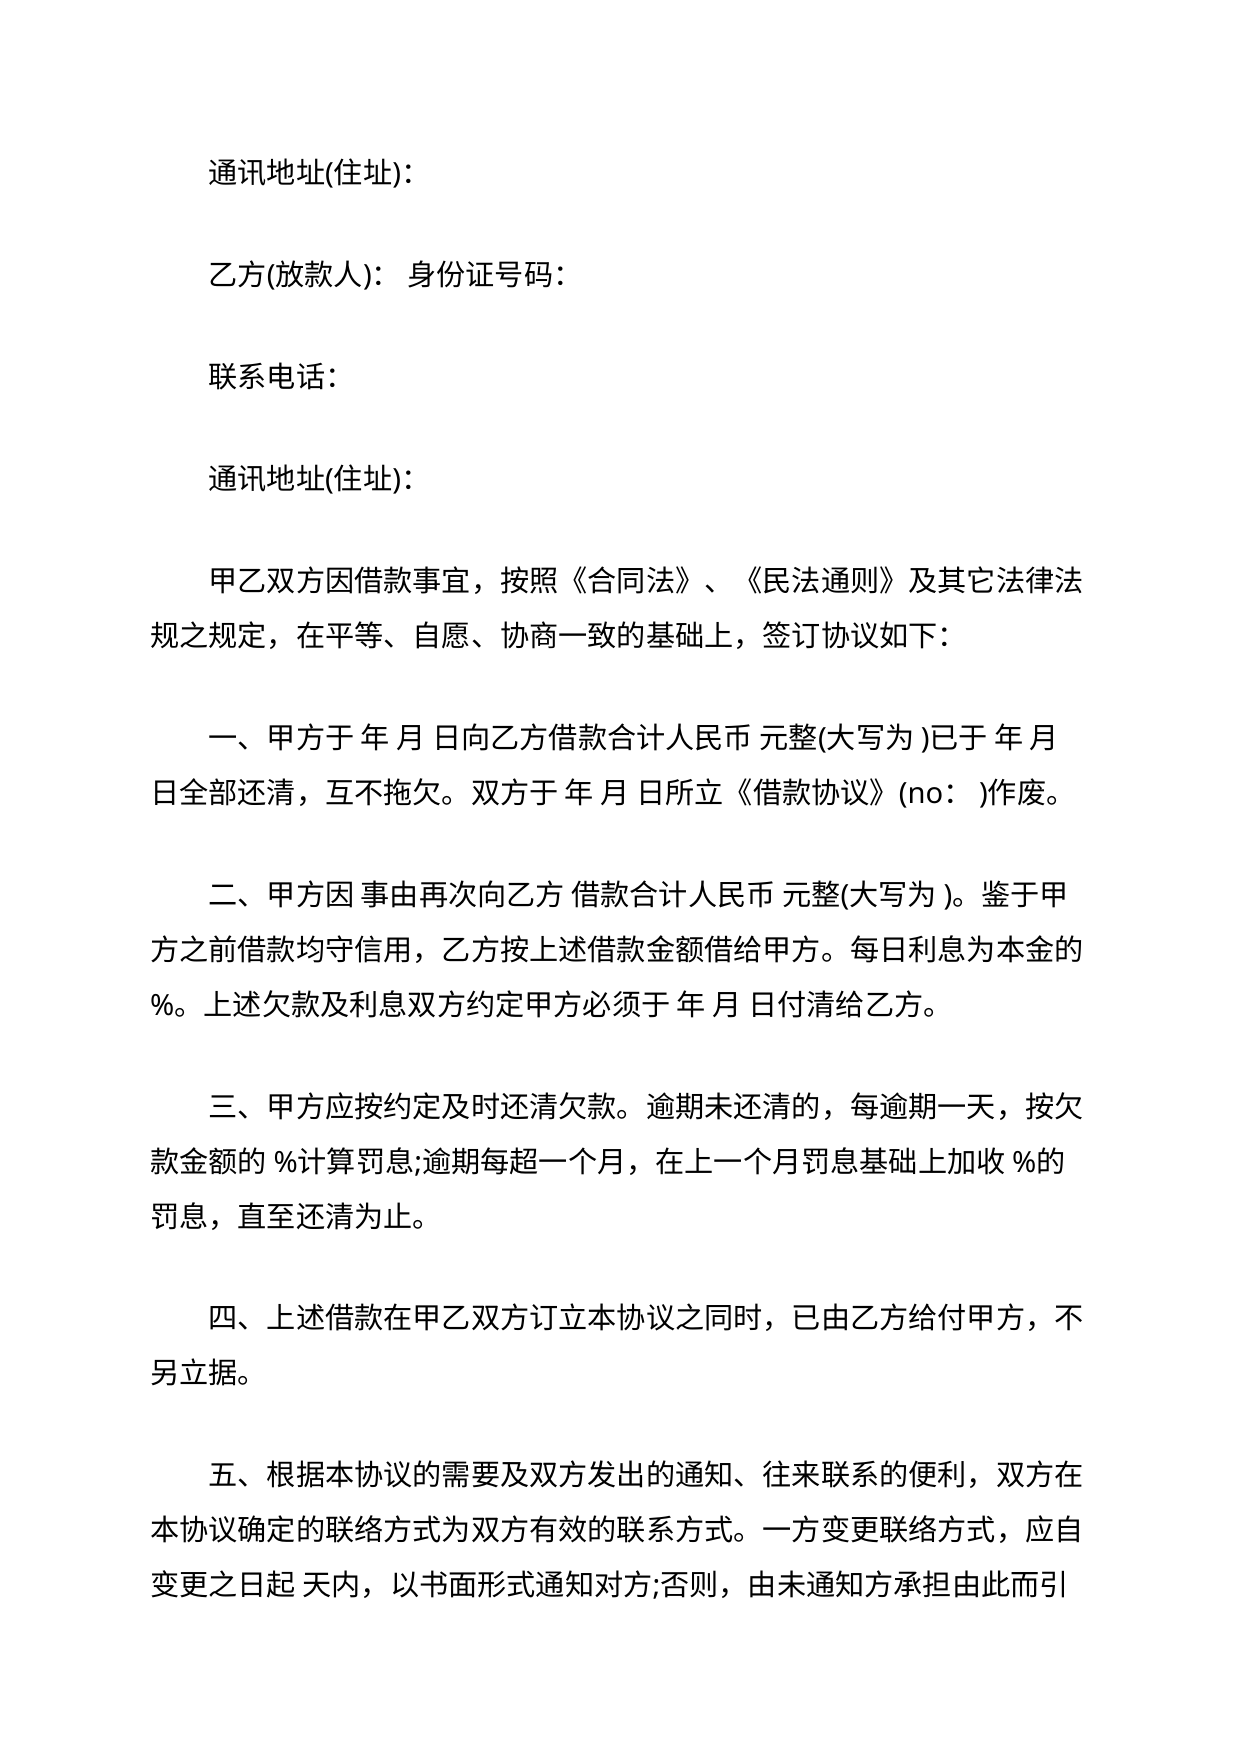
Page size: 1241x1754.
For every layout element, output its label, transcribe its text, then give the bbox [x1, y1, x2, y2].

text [150, 1452, 1090, 1604]
text 联系电话： [150, 354, 1090, 396]
text 通讯地址(住址)： [150, 456, 1090, 498]
text 一、甲方于 年 月 日向乙方借款合计人民币 元整(大写为 )已于 年 月 日全部还清，互不拖欠。双方于 年 月 日所立《借款协议》(no： )作废。 [150, 714, 1090, 812]
text 二、甲方因 事由再次向乙方 借款合计人民币 元整(大写为 )。鉴于甲方之前借款均守信用，乙方按上述借款金额借给甲方。每日利息为本金的 %。上述欠款及利息双方约定甲方必须于 年 月 日付清给乙方。 [150, 871, 1090, 1024]
text 通讯地址(住址)： [150, 150, 1090, 192]
text 三、甲方应按约定及时还清欠款。逾期未还清的，每逾期一天，按欠款金额的 %计算罚息;逾期每超一个月，在上一个月罚息基础上加收 %的罚息，直至还清为止。 [150, 1083, 1090, 1235]
text 乙方(放款人)： 身份证号码： [150, 252, 1090, 294]
text 甲乙双方因借款事宜，按照《合同法》、《民法通则》及其它法律法规之规定，在平等、自愿、协商一致的基础上，签订协议如下： [150, 558, 1090, 655]
text 四、上述借款在甲乙双方订立本协议之同时，已由乙方给付甲方，不另立据。 [150, 1295, 1090, 1392]
